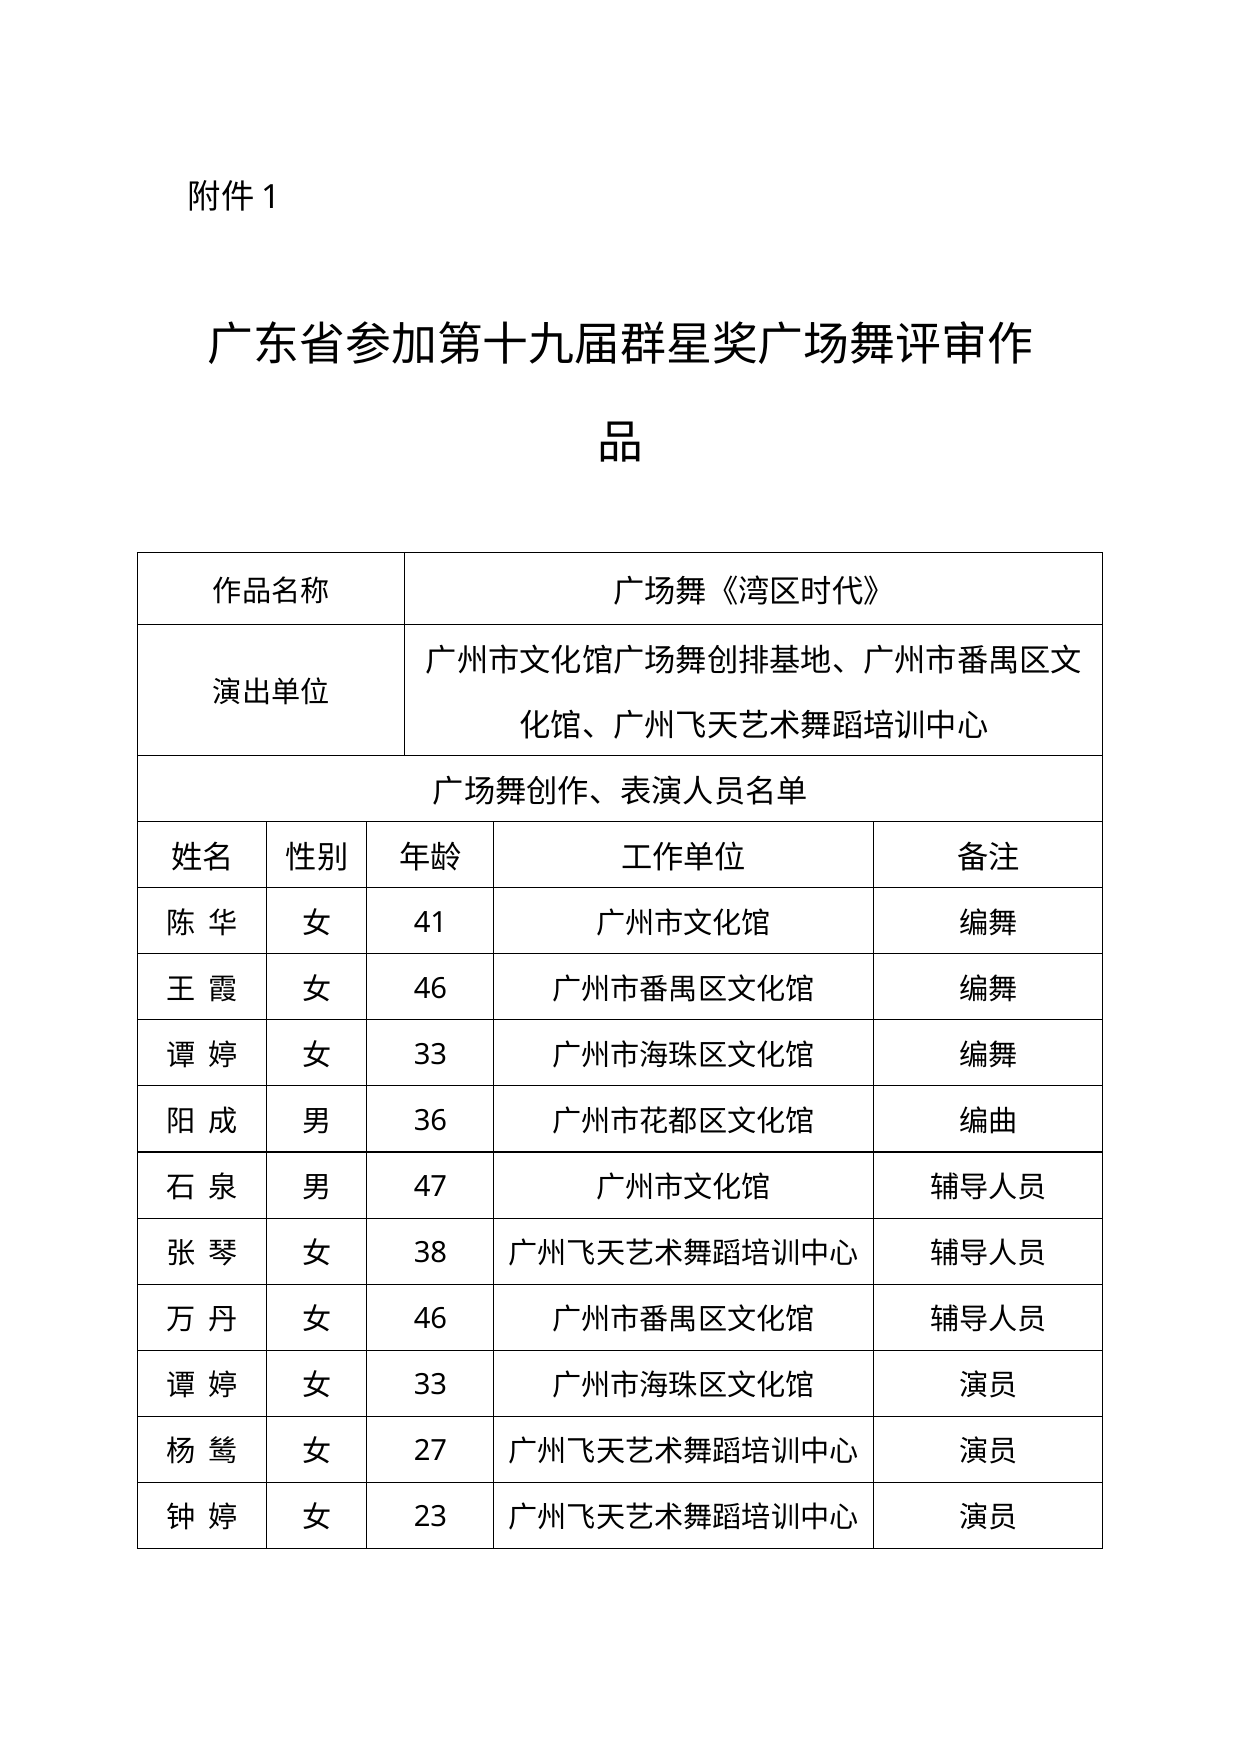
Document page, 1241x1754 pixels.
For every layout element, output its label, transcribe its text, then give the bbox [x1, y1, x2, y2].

table_cell 广州市文化馆 [494, 888, 873, 953]
table_cell 广州市番禺区文化馆 [494, 1285, 873, 1349]
table_cell 27 [367, 1417, 493, 1482]
table_cell 33 [367, 1351, 493, 1416]
table_cell 演员 [874, 1417, 1102, 1482]
text 附件1 [187, 162, 1053, 227]
table_cell 谭 婷 [138, 1020, 266, 1085]
table_cell 23 [367, 1483, 493, 1548]
table_cell 38 [367, 1219, 493, 1283]
table_header 广场舞《湾区时代》 [405, 553, 1102, 624]
table_cell 广州市海珠区文化馆 [494, 1020, 873, 1085]
table_cell 姓名 [138, 822, 266, 887]
table_cell 演员 [874, 1483, 1102, 1548]
table_cell 广场舞创作、表演人员名单 [138, 756, 1102, 821]
table_cell 男 [267, 1086, 366, 1151]
table_cell 女 [267, 1417, 366, 1482]
table_cell 编舞 [874, 888, 1102, 953]
table_cell 46 [367, 954, 493, 1019]
table_cell 备注 [874, 822, 1102, 887]
table_cell 杨 鸶 [138, 1417, 266, 1482]
table_cell 47 [367, 1153, 493, 1217]
table_cell 女 [267, 954, 366, 1019]
table_cell 女 [267, 1219, 366, 1283]
table_cell 张 琴 [138, 1219, 266, 1283]
table_cell 女 [267, 888, 366, 953]
table_cell 年龄 [367, 822, 493, 887]
table_cell 辅导人员 [874, 1219, 1102, 1283]
table_cell 36 [367, 1086, 493, 1151]
table_cell 陈 华 [138, 888, 266, 953]
table_cell 广州市文化馆广场舞创排基地、广州市番禺区文化馆、广州飞天艺术舞蹈培训中心 [405, 625, 1102, 755]
table_cell 万 丹 [138, 1285, 266, 1349]
table_cell 谭 婷 [138, 1351, 266, 1416]
table_cell 演出单位 [138, 625, 404, 755]
table_cell 性别 [267, 822, 366, 887]
table_cell 33 [367, 1020, 493, 1085]
table_cell 编舞 [874, 1020, 1102, 1085]
table_cell 46 [367, 1285, 493, 1349]
table_cell 编舞 [874, 954, 1102, 1019]
table_cell 阳 成 [138, 1086, 266, 1151]
table_cell 女 [267, 1020, 366, 1085]
table_cell 广州飞天艺术舞蹈培训中心 [494, 1483, 873, 1548]
table_cell 演员 [874, 1351, 1102, 1416]
table_cell 编曲 [874, 1086, 1102, 1151]
text 广东省参加第十九届群星奖广场舞评审作品 [187, 292, 1053, 487]
table_cell 广州市文化馆 [494, 1153, 873, 1217]
table_cell 工作单位 [494, 822, 873, 887]
table_cell 广州市花都区文化馆 [494, 1086, 873, 1151]
table_cell 石 泉 [138, 1153, 266, 1217]
table_cell 41 [367, 888, 493, 953]
table_cell 女 [267, 1483, 366, 1548]
table_cell 女 [267, 1351, 366, 1416]
table_cell 广州市海珠区文化馆 [494, 1351, 873, 1416]
table_cell 辅导人员 [874, 1153, 1102, 1217]
table_cell 辅导人员 [874, 1285, 1102, 1349]
table_header 作品名称 [138, 553, 404, 624]
table_cell 钟 婷 [138, 1483, 266, 1548]
table_cell 广州飞天艺术舞蹈培训中心 [494, 1219, 873, 1283]
table_cell 男 [267, 1153, 366, 1217]
table_cell 女 [267, 1285, 366, 1349]
table_cell 广州飞天艺术舞蹈培训中心 [494, 1417, 873, 1482]
table_cell 王 霞 [138, 954, 266, 1019]
table_cell 广州市番禺区文化馆 [494, 954, 873, 1019]
